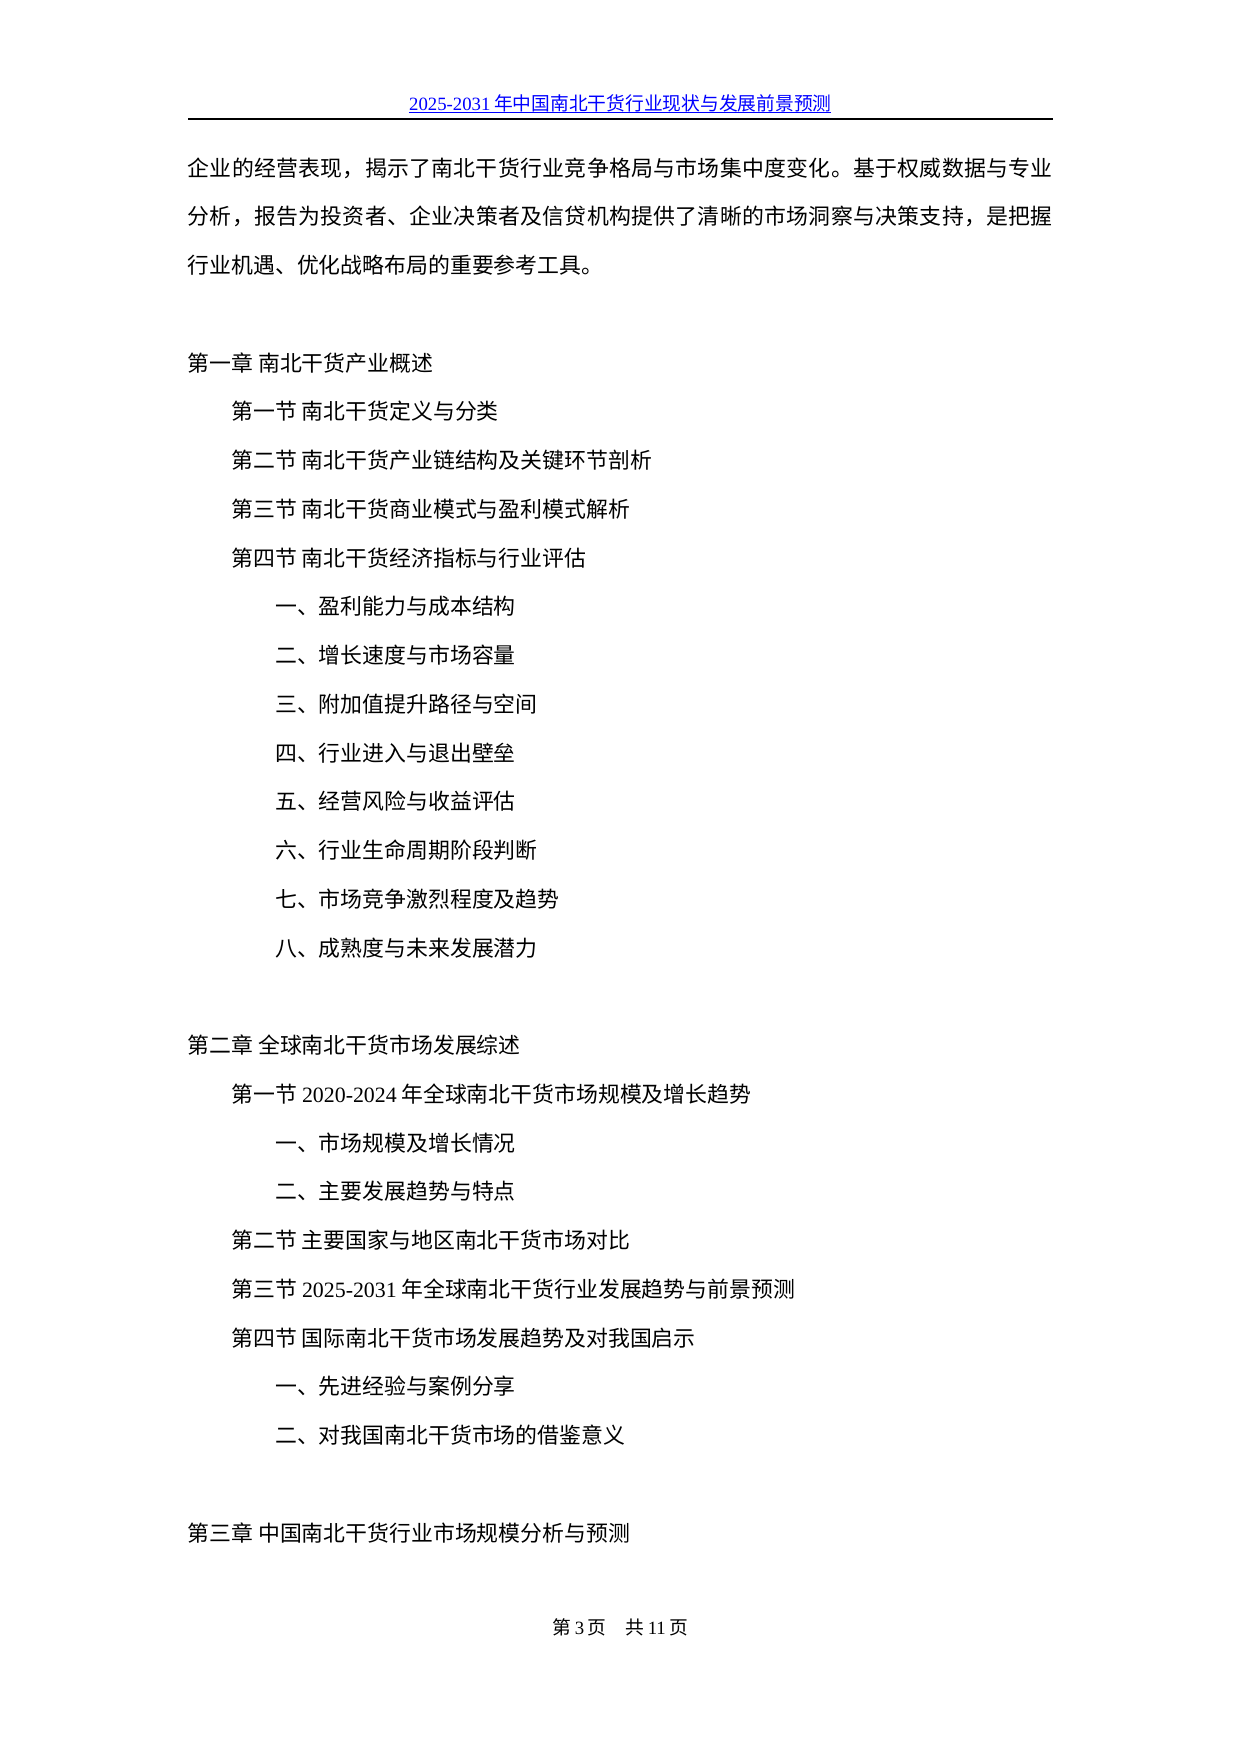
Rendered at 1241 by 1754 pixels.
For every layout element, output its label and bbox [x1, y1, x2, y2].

text [187, 150, 1053, 1548]
